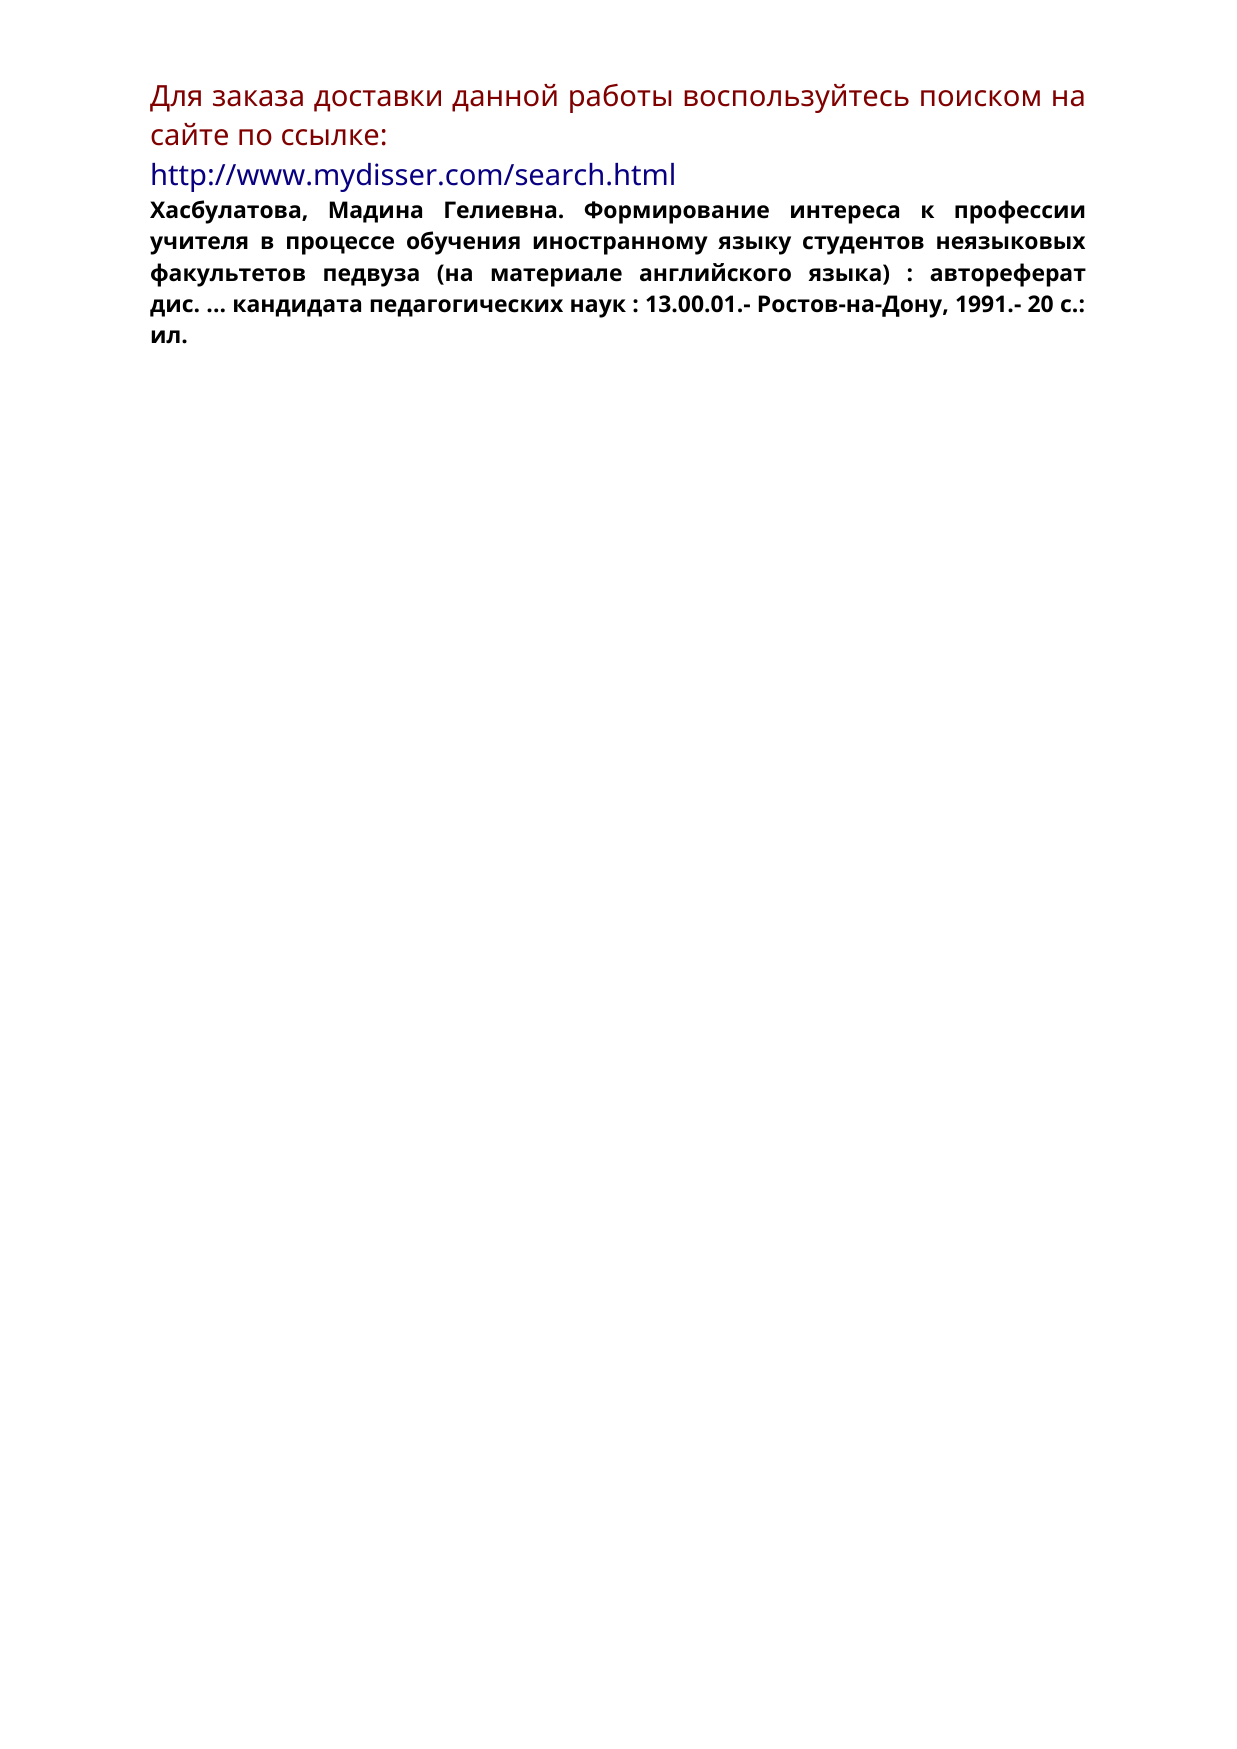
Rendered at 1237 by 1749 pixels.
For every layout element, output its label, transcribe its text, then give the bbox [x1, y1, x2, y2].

text Хасбулатова, Мадина Гелиевна. Формирование интереса к профессии учителя в процессе обучения иностранному языку студентов неязыковых факультетов педвуза (на материале английского языка) : автореферат дис. ... кандидата педагогических наук : 13.00.01.- Ростов-на-Дону, 1991.- 20 с.: ил. [150, 194, 1086, 350]
